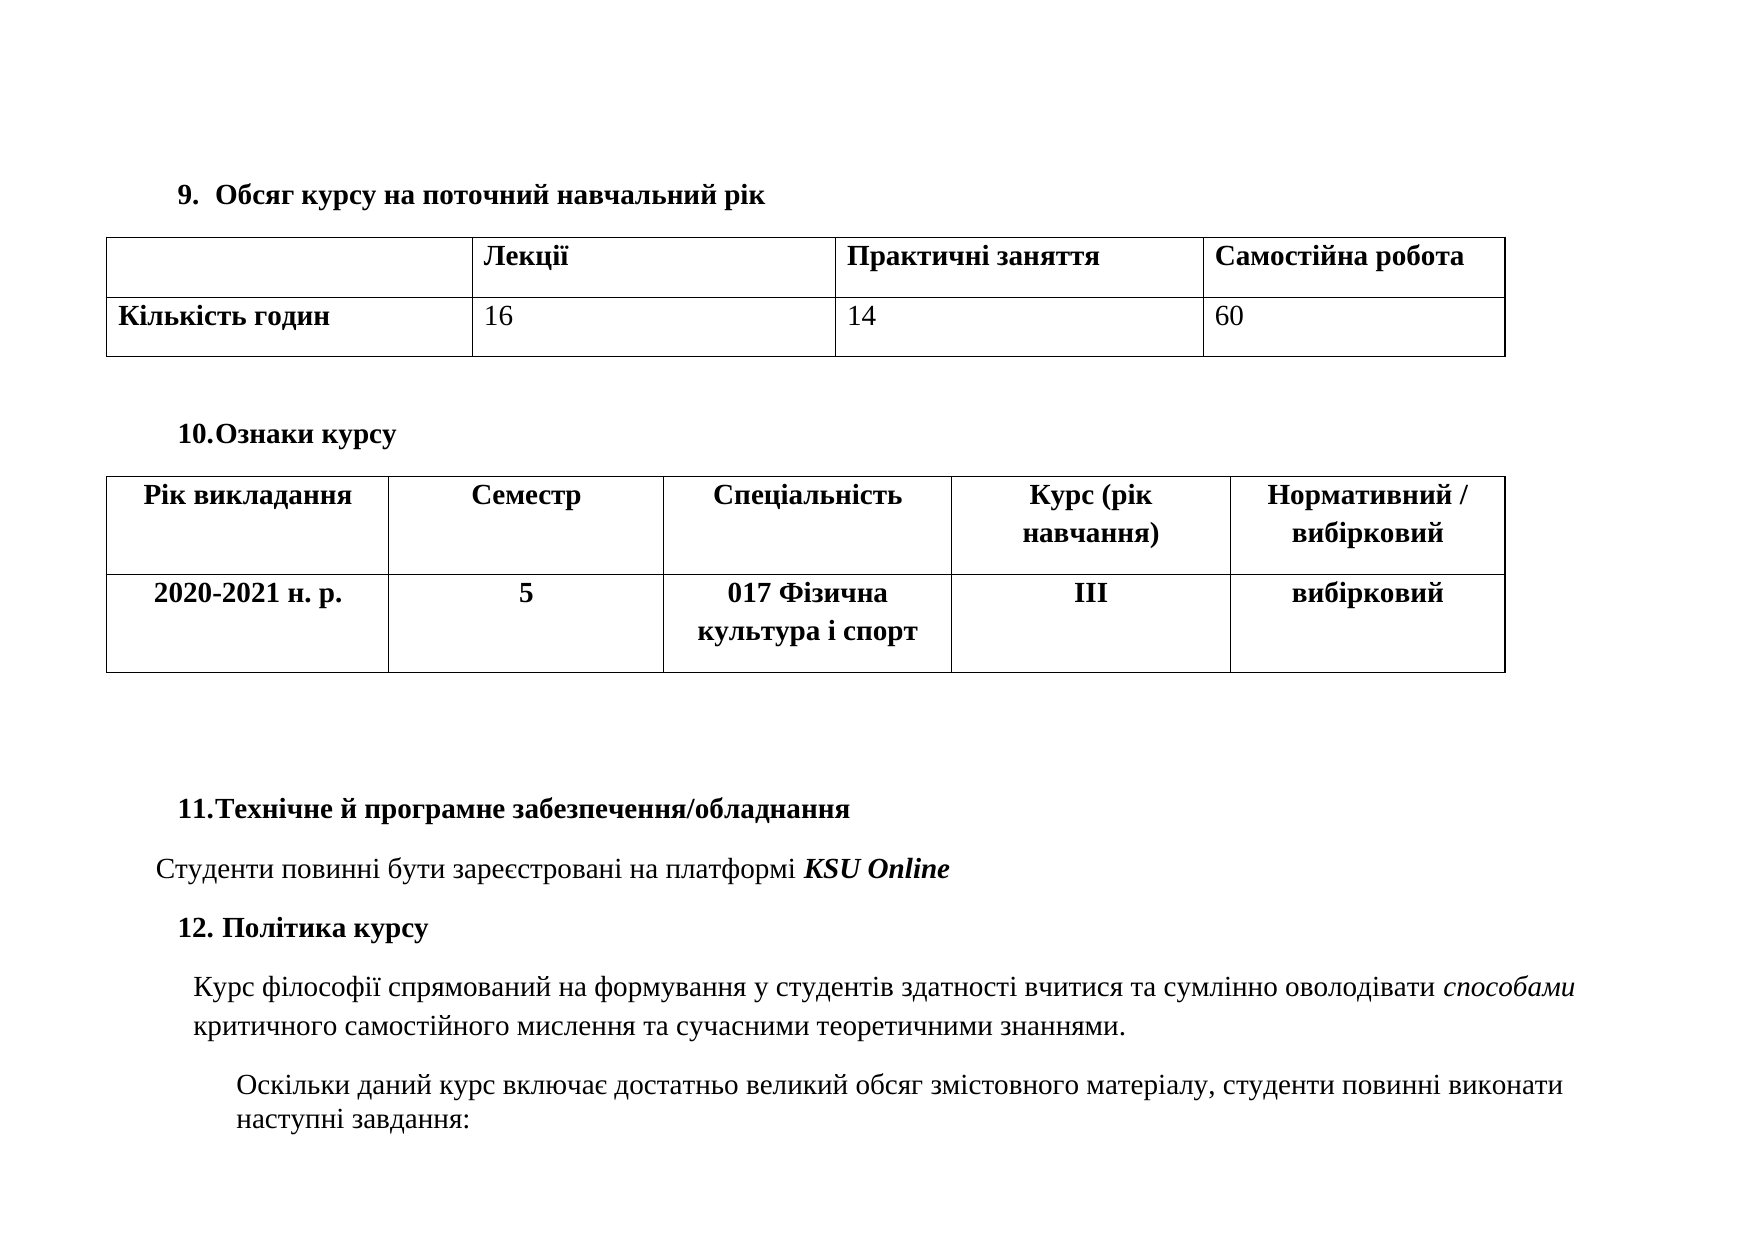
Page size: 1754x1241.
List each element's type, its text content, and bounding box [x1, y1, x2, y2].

table_header Курс (рік навчання) [952, 477, 1230, 574]
table_header Практичні заняття [836, 238, 1203, 297]
table_cell 017 Фізична культура і спорт [664, 575, 951, 672]
table_header Спеціальність [664, 477, 951, 574]
table_cell 16 [473, 298, 835, 356]
table_header Самостійна робота [1204, 238, 1504, 297]
table_cell 14 [836, 298, 1203, 356]
table_cell Кількість годин [107, 298, 472, 356]
table_cell 5 [389, 575, 663, 672]
table_cell ІІІ [952, 575, 1230, 672]
list Технічне й програмне забезпечення/обладнання [177, 791, 1636, 825]
list Курс філософії спрямований на формування у студентів здатності вчитися та сумлінно оволодівати способами критичного самостійного мислення та сучасними теоретичними знаннями. [193, 969, 1636, 1042]
list Ознаки курсу [177, 417, 1636, 450]
table_cell 2020-2021 н. р. [107, 575, 388, 672]
table_header Нормативний / вибірковий [1231, 477, 1504, 574]
table_cell 60 [1204, 298, 1504, 356]
table_cell вибірковий [1231, 575, 1504, 672]
table_header [107, 238, 472, 297]
list Обсяг курсу на поточний навчальний рік [177, 177, 1636, 211]
table_header Рік викладання [107, 477, 388, 574]
list Студенти повинні бути зареєстровані на платформі KSU Online [156, 851, 1636, 884]
table_header Лекції [473, 238, 835, 297]
table_header Семестр [389, 477, 663, 574]
list Оскільки даний курс включає достатньо великий обсяг змістовного матеріалу, студенти повинні виконати наступні завдання: [236, 1067, 1636, 1134]
list Політика курсу [177, 910, 1636, 944]
